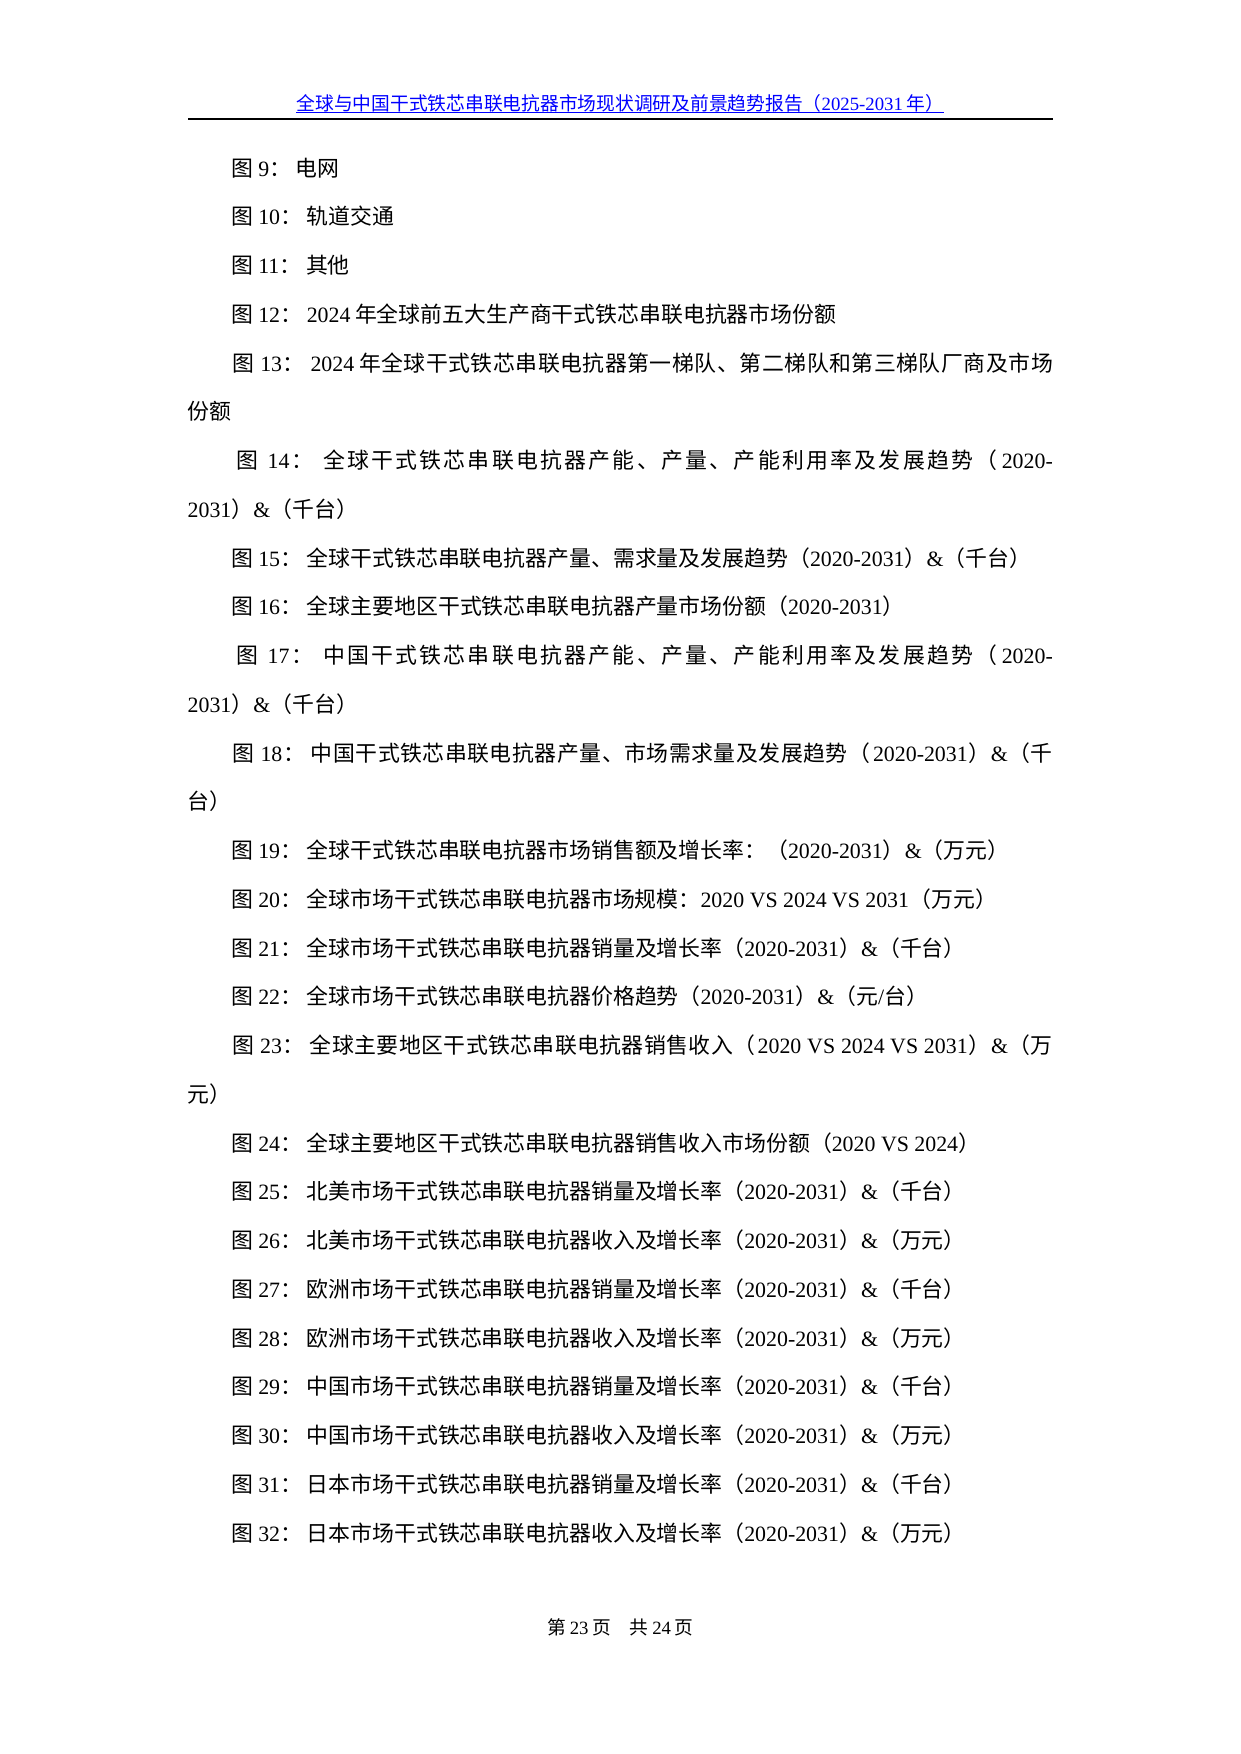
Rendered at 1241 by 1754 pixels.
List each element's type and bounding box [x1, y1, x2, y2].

text [187, 150, 1053, 1548]
